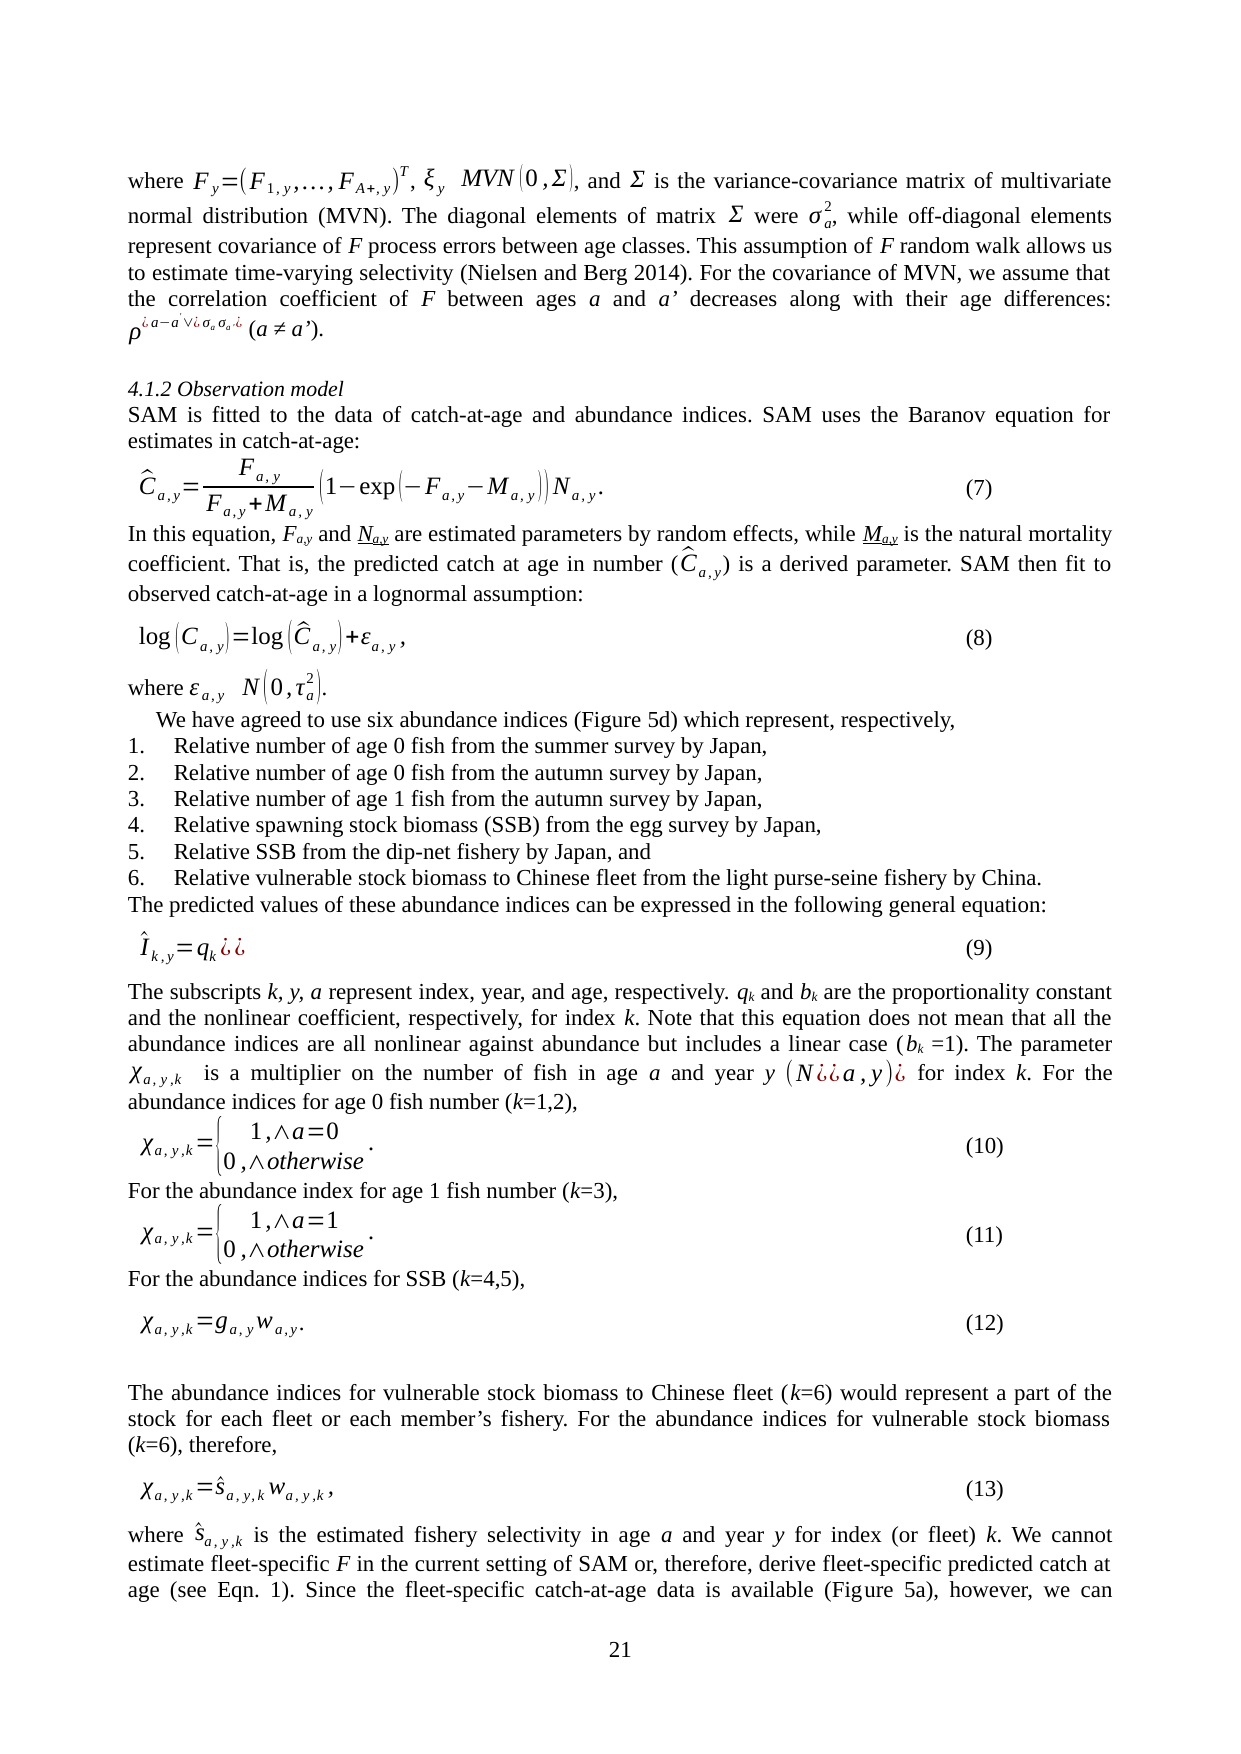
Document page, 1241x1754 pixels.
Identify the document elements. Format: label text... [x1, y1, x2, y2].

table_header (11) [954, 1203, 1028, 1265]
table_header [128, 607, 954, 667]
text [128, 1518, 1113, 1602]
table_header (9) [954, 917, 1028, 978]
table_header [128, 1203, 954, 1265]
list Relative spawning stock biomass (SSB) from the egg survey by Japan, [128, 812, 1113, 838]
table_header (8) [954, 607, 1028, 667]
text For the abundance index for age 1 fish number (k=3), [128, 1177, 1113, 1203]
text The abundance indices for vulnerable stock biomass to Chinese fleet (k=6) would represent a part of the stock for each fleet or each member’s fishery. For the abundance indices for vulnerable stock biomass (k=6), therefore, [128, 1379, 1113, 1458]
text We have agreed to use six abundance indices (Figure 5d) which represent, respectively, [128, 706, 1113, 732]
list Relative number of age 0 fish from the summer survey by Japan, [128, 732, 1113, 759]
list Relative number of age 1 fish from the autumn survey by Japan, [128, 785, 1113, 812]
table_header (10) [954, 1115, 1028, 1177]
list Relative vulnerable stock biomass to Chinese fleet from the light purse-seine fishery by China. [128, 864, 1113, 891]
table_header . [128, 1292, 954, 1352]
text In this equation, Fa,y and Na,y are estimated parameters by random effects, while Ma,y is the natural mortality coefficient. That is, the predicted catch at age in number () is a derived parameter. SAM then fit to observed catch-at-age in a lognormal assumption: [128, 520, 1113, 607]
text SAM is fitted to the data of catch-at-age and abundance indices. SAM uses the Baranov equation for estimates in catch-at-age: [128, 401, 1113, 453]
text where . [128, 667, 1113, 706]
list Relative number of age 0 fish from the autumn survey by Japan, [128, 759, 1113, 785]
table_header (7) [954, 454, 1028, 520]
table_header [128, 1115, 954, 1177]
table_header [128, 917, 954, 978]
table_header (12) [954, 1292, 1028, 1352]
text The subscripts k, y, a represent index, year, and age, respectively. qk and bk are the proportionality constant and the nonlinear coefficient, respectively, for index k. Note that this equation does not mean that all the abundance indices are all nonlinear against abundance but includes a linear case (bk =1). The parameter is a multiplier on the number of fish in age a and year y for index k. For the abundance indices for age 0 fish number (k=1,2), [128, 978, 1113, 1114]
table_header [128, 1458, 954, 1518]
subtitle 4.1.2 Observation model [128, 376, 1113, 401]
text For the abundance indices for SSB (k=4,5), [128, 1265, 1113, 1292]
text where , , and is the variance-covariance matrix of multivariate normal distribution (MVN). The diagonal elements of matrix were , while off-diagonal elements represent covariance of F process errors between age classes. This assumption of F random walk allows us to estimate time-varying selectivity (Nielsen and Berg 2014). For the covariance of MVN, we assume that the correlation coefficient of F between ages a and a’ decreases along with their age differences: (a ≠ a’). [128, 162, 1113, 345]
table_header [128, 454, 954, 520]
list Relative SSB from the dip-net fishery by Japan, and [128, 838, 1113, 864]
table_header (13) [954, 1458, 1028, 1518]
text The predicted values of these abundance indices can be expressed in the following general equation: [128, 891, 1113, 917]
